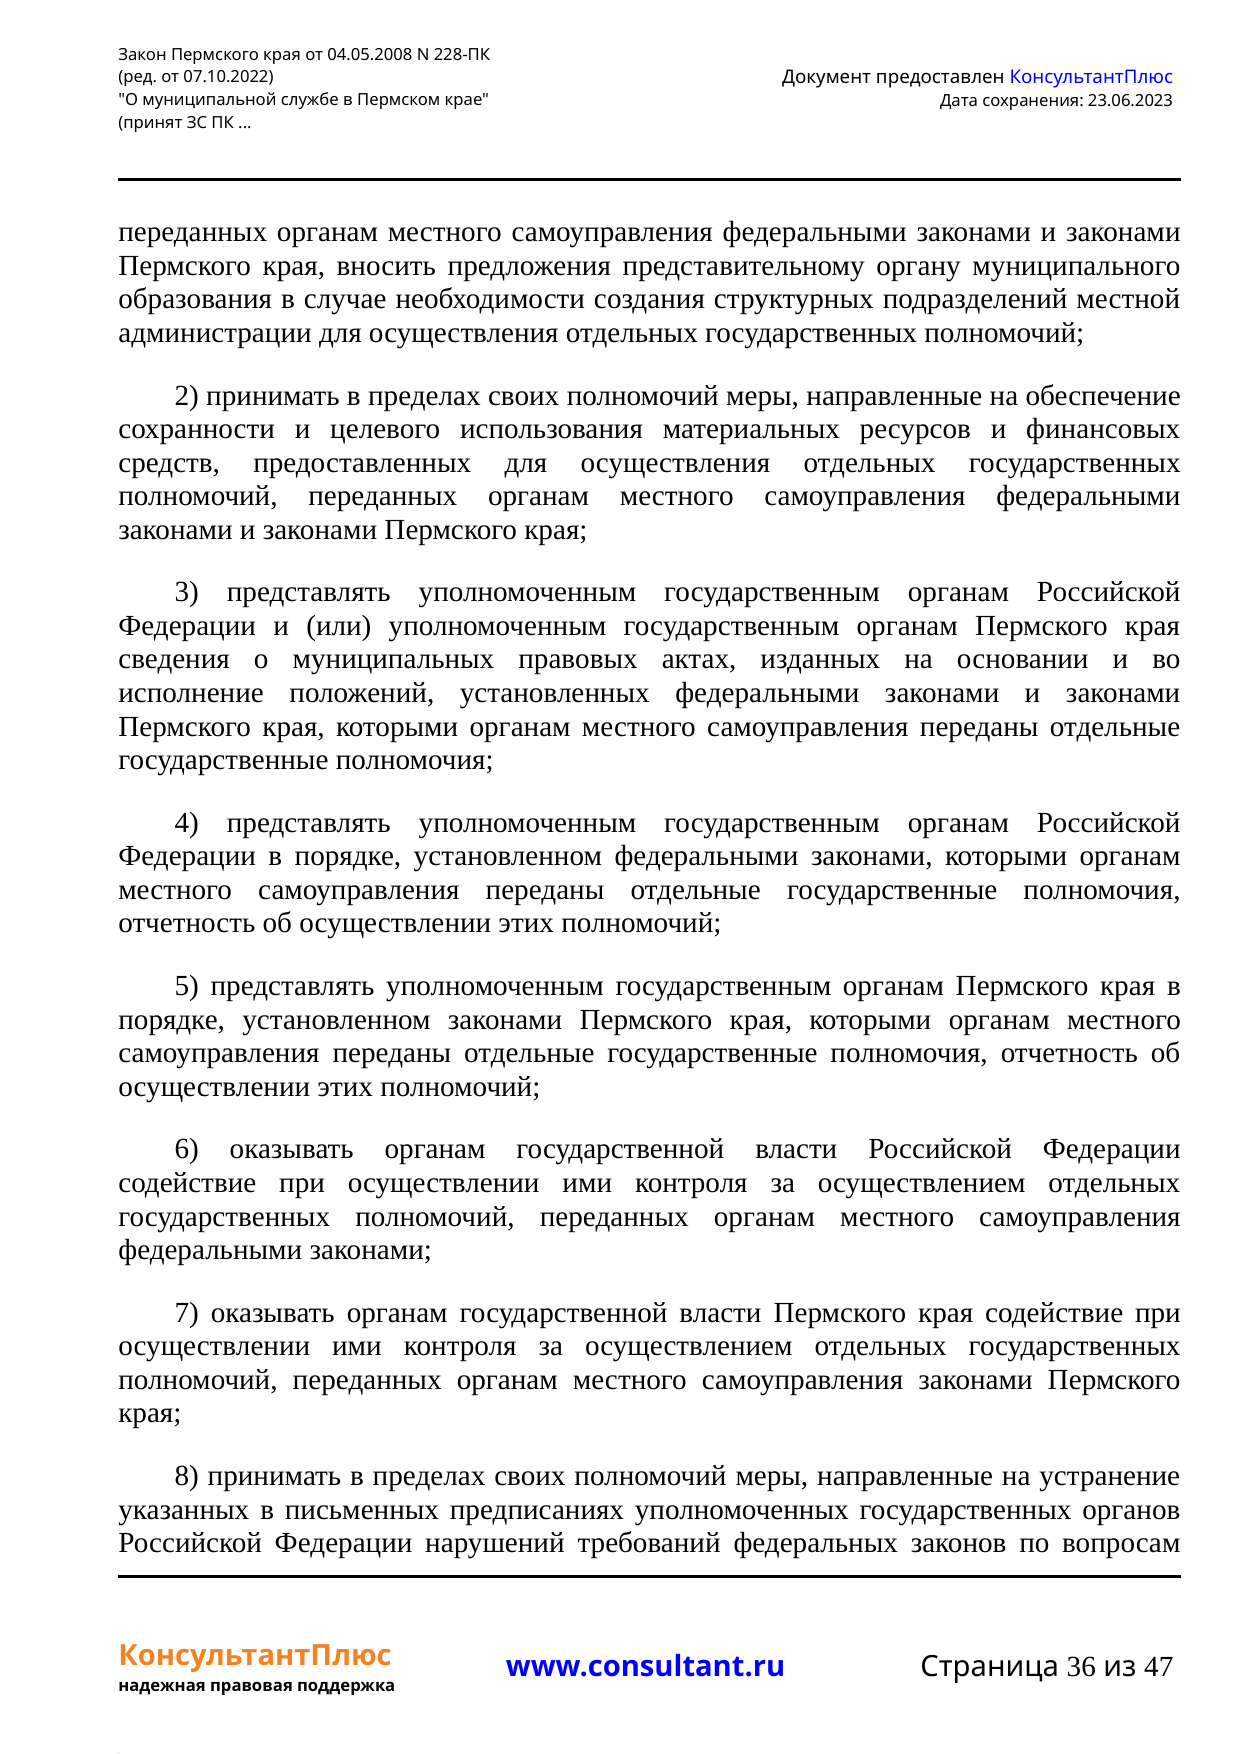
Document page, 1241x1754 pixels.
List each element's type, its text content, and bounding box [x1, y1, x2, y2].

text 2) принимать в пределах своих полномочий меры, направленные на обеспечение сохранности и целевого использования материальных ресурсов и финансовых средств, предоставленных для осуществления отдельных государственных полномочий, переданных органам местного самоуправления федеральными законами и законами Пермского края; [118, 378, 1181, 545]
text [118, 1458, 1181, 1559]
text 7) оказывать органам государственной власти Пермского края содействие при осуществлении ими контроля за осуществлением отдельных государственных полномочий, переданных органам местного самоуправления законами Пермского края; [118, 1295, 1181, 1429]
text 3) представлять уполномоченным государственным органам Российской Федерации и (или) уполномоченным государственным органам Пермского края сведения о муниципальных правовых актах, изданных на основании и во исполнение положений, установленных федеральными законами и законами Пермского края, которыми органам местного самоуправления переданы отдельные государственные полномочия; [118, 574, 1181, 776]
text 4) представлять уполномоченным государственным органам Российской Федерации в порядке, установленном федеральными законами, которыми органам местного самоуправления переданы отдельные государственные полномочия, отчетность об осуществлении этих полномочий; [118, 805, 1181, 939]
text 6) оказывать органам государственной власти Российской Федерации содействие при осуществлении ими контроля за осуществлением отдельных государственных полномочий, переданных органам местного самоуправления федеральными законами; [118, 1132, 1181, 1266]
text 5) представлять уполномоченным государственным органам Пермского края в порядке, установленном законами Пермского края, которыми органам местного самоуправления переданы отдельные государственные полномочия, отчетность об осуществлении этих полномочий; [118, 968, 1181, 1102]
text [118, 214, 1181, 348]
